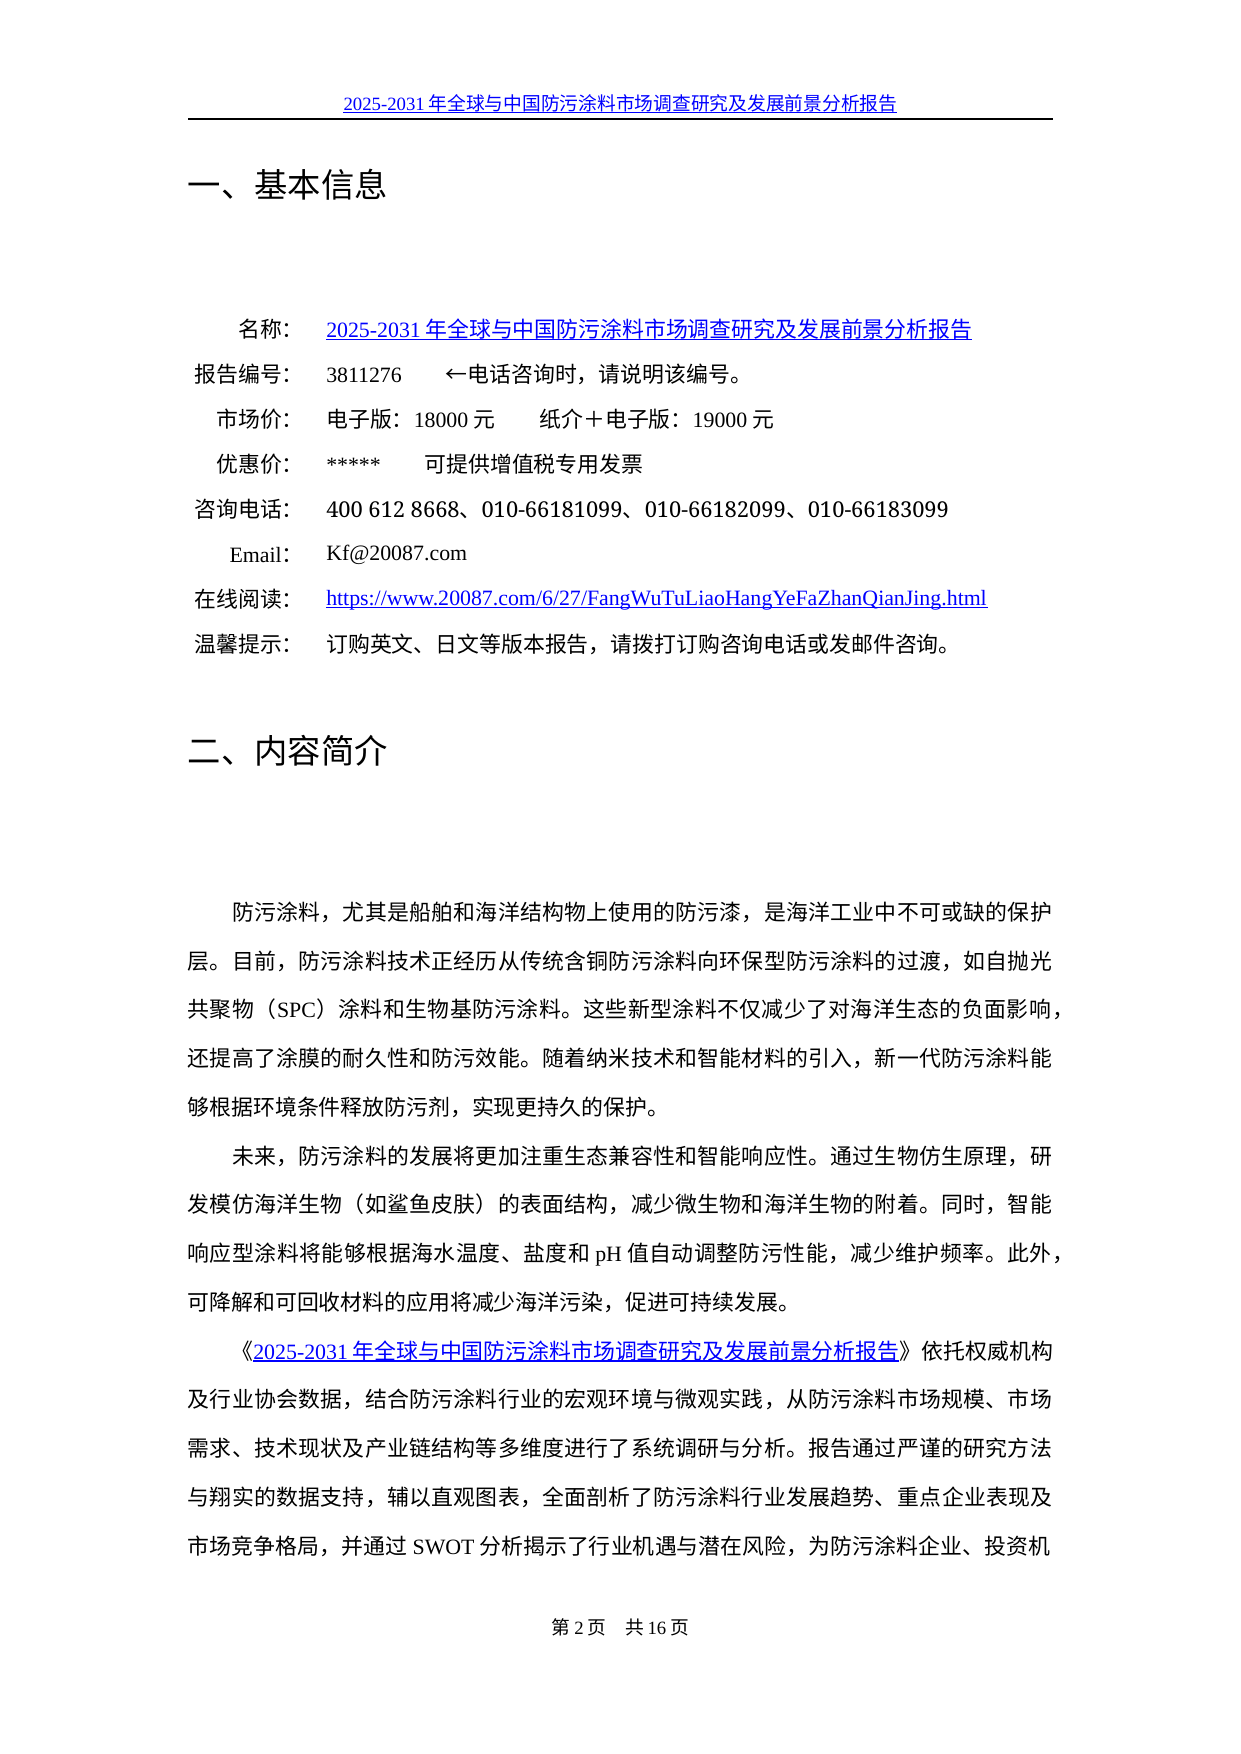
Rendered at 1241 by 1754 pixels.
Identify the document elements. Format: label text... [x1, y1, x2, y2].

title 二、内容简介 [187, 717, 1053, 782]
table_cell 报告编号： [167, 357, 315, 402]
table_cell 温馨提示： [167, 627, 315, 672]
table_cell Email： [167, 537, 315, 582]
table_cell [315, 582, 1073, 627]
table_cell 在线阅读： [167, 582, 315, 627]
table_cell 3811276 ←电话咨询时，请说明该编号。 [315, 357, 1073, 402]
table_header 名称： [167, 312, 315, 357]
table_cell Kf@20087.com [315, 537, 1073, 582]
table_cell 市场价： [167, 402, 315, 447]
table_cell ***** 可提供增值税专用发票 [315, 447, 1073, 492]
title 一、基本信息 [187, 150, 1053, 215]
table_cell 订购英文、日文等版本报告，请拨打订购咨询电话或发邮件咨询。 [315, 627, 1073, 672]
table_cell 优惠价： [167, 447, 315, 492]
table_cell 咨询电话： [167, 492, 315, 537]
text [187, 894, 1053, 1561]
table_header 2025-2031年全球与中国防污涂料市场调查研究及发展前景分析报告 [315, 312, 1073, 357]
table_cell 400 612 8668、010-66181099、010-66182099、010-66183099 [315, 492, 1073, 537]
table_cell 电子版：18000 元 纸介＋电子版：19000 元 [315, 402, 1073, 447]
